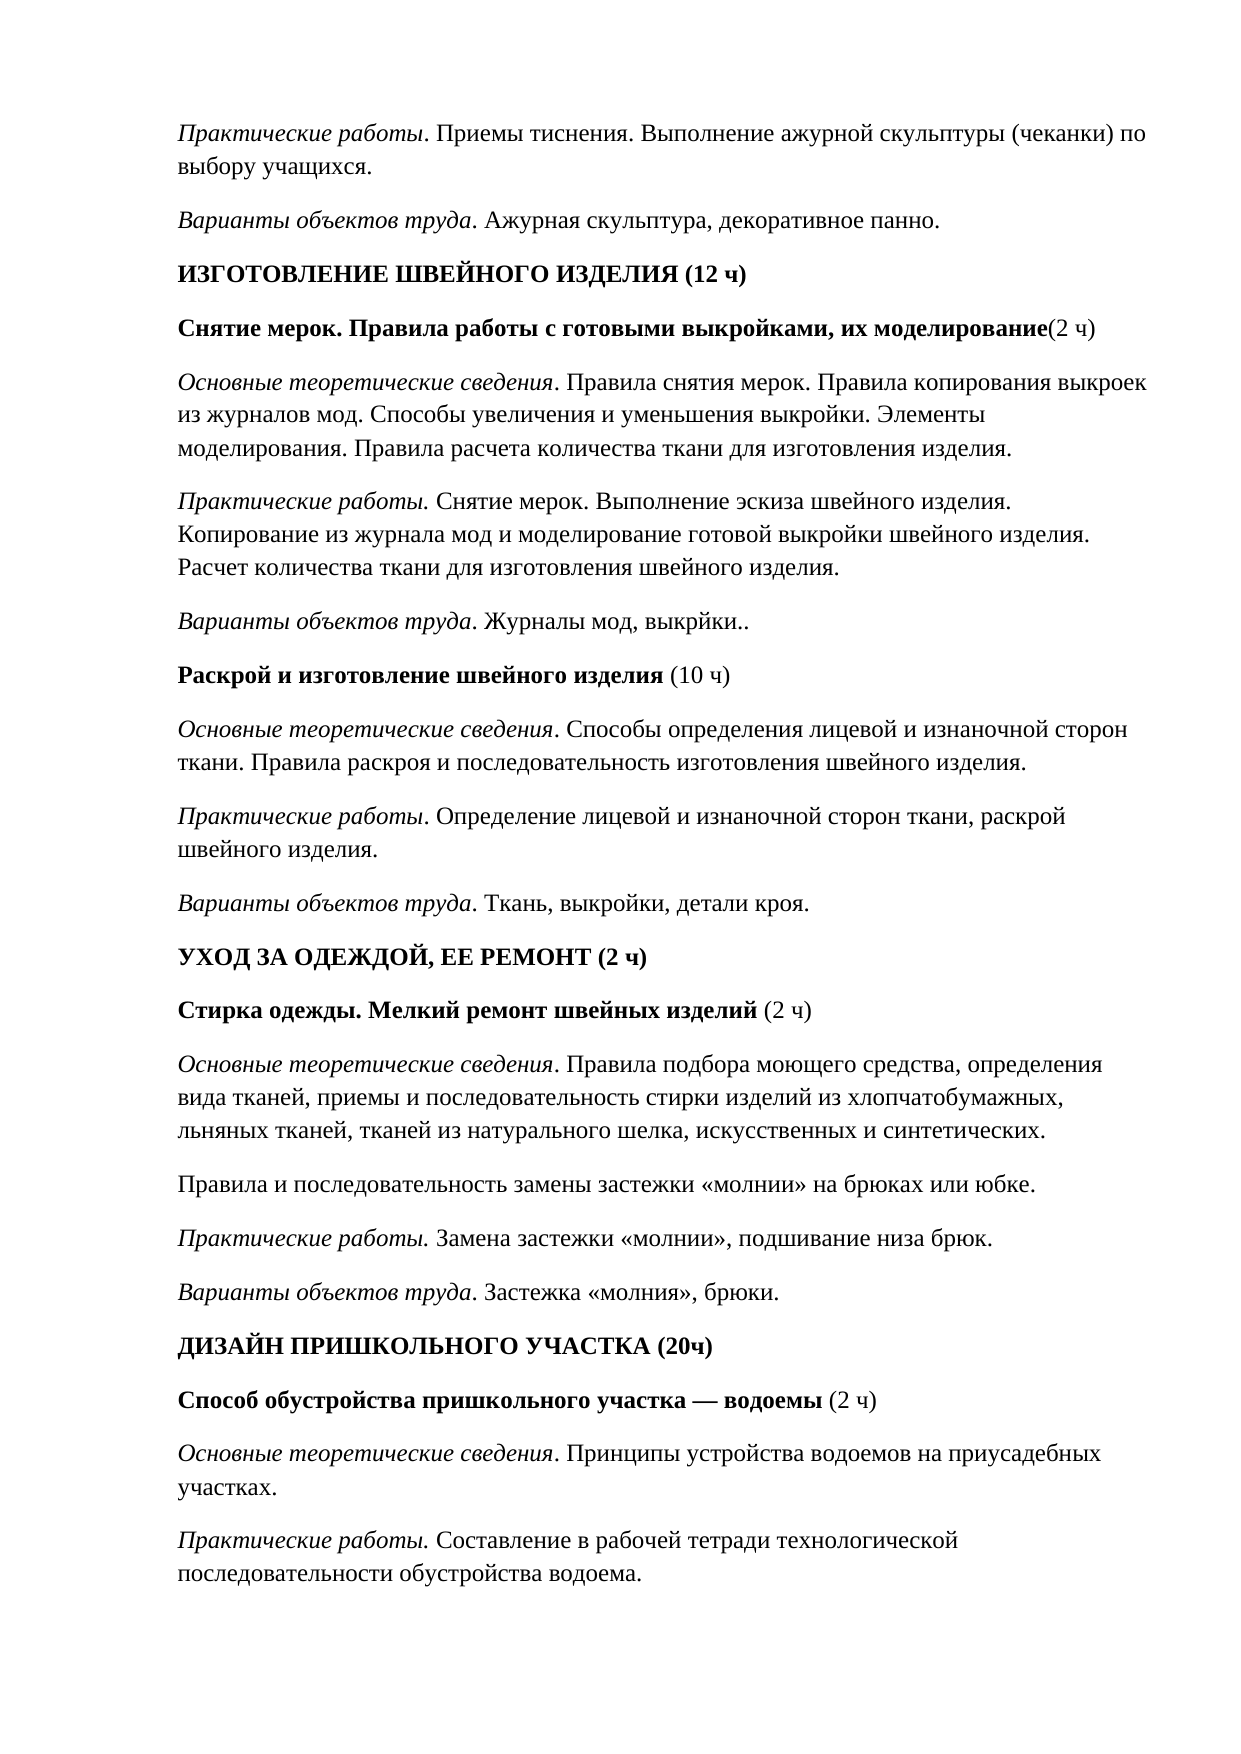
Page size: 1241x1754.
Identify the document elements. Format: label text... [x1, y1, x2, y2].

text Основные теоретические сведения. Способы определения лицевой и изнаночной сторон ткани. Правила раскроя и последовательность изготовления швейного изделия. [177, 714, 1152, 776]
text Снятие мерок. Правила работы с готовыми выкройками, их моделирование(2 ч) [177, 313, 1152, 341]
text Практические работы. Замена застежки «молнии», подшивание низа брюк. [177, 1223, 1152, 1252]
text УХОД ЗА ОДЕЖДОЙ, ЕЕ РЕМОНТ (2 ч) [177, 942, 1152, 970]
text Практические работы. Приемы тиснения. Выполнение ажурной скульптуры (чеканки) по выбору учащихся. [177, 118, 1152, 180]
text Практические работы. Снятие мерок. Выполнение эскиза швейного изделия. Копирование из журнала мод и моделирование готовой выкройки швейного изделия. Расчет количества ткани для изготовления швейного изделия. [177, 486, 1152, 581]
text Варианты объектов труда. Ажурная скульптура, декоративное панно. [177, 205, 1152, 234]
text Практические работы. Составление в рабочей тетради технологической последовательности обустройства водоема. [177, 1525, 1152, 1587]
text Основные теоретические сведения. Правила подбора моющего средства, определения вида тканей, приемы и последовательность стирки изделий из хлопчатобумажных, льняных тканей, тканей из натурального шелка, искусственных и синтетических. [177, 1049, 1152, 1144]
text Основные теоретические сведения. Правила снятия мерок. Правила копирования выкроек из журналов мод. Способы увеличения и уменьшения выкройки. Элементы моделирования. Правила расчета количества ткани для изготовления изделия. [177, 367, 1152, 461]
text Основные теоретические сведения. Принципы устройства водоемов на приусадебных участках. [177, 1438, 1152, 1500]
text Варианты объектов труда. Застежка «молния», брюки. [177, 1277, 1152, 1306]
text Практические работы. Определение лицевой и изнаночной сторон ткани, раскрой швейного изделия. [177, 801, 1152, 863]
text Варианты объектов труда. Журналы мод, выкрйки.. [177, 606, 1152, 635]
text ДИЗАЙН ПРИШКОЛЬНОГО УЧАСТКА (20ч) [177, 1331, 1152, 1359]
text Раскрой и изготовление швейного изделия (10 ч) [177, 660, 1152, 689]
text Правила и последовательность замены застежки «молнии» на брюках или юбке. [177, 1169, 1152, 1198]
text Способ обустройства пришкольного участка — водоемы (2 ч) [177, 1385, 1152, 1413]
text Стирка одежды. Мелкий ремонт швейных изделий (2 ч) [177, 996, 1152, 1024]
text ИЗГОТОВЛЕНИЕ ШВЕЙНОГО ИЗДЕЛИЯ (12 ч) [177, 259, 1152, 288]
text Варианты объектов труда. Ткань, выкройки, детали кроя. [177, 888, 1152, 917]
